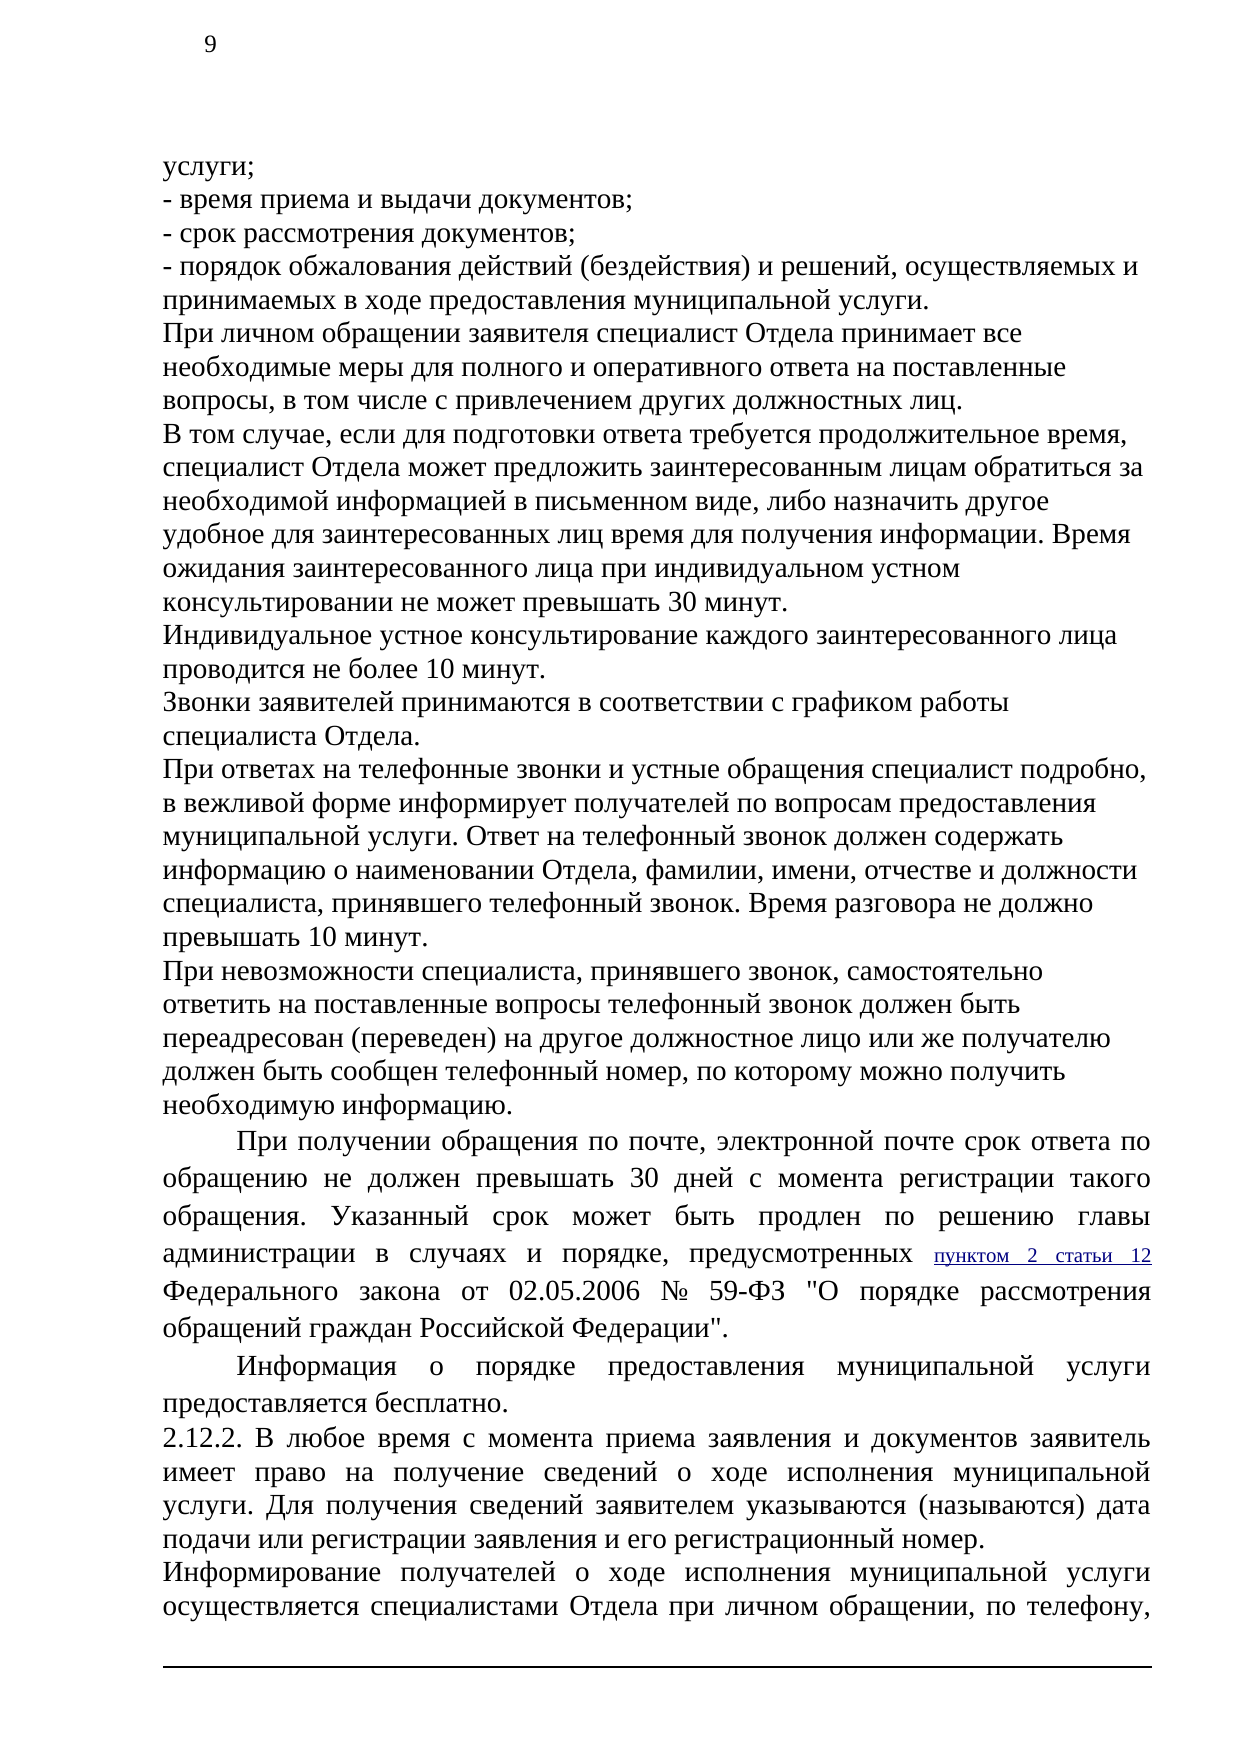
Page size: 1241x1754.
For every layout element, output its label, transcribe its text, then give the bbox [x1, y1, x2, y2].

text Индивидуальное устное консультирование каждого заинтересованного лица проводится не более 10 минут. [162, 617, 1152, 684]
text При ответах на телефонные звонки и устные обращения специалист подробно, в вежливой форме информирует получателей по вопросам предоставления муниципальной услуги. Ответ на телефонный звонок должен содержать информацию о наименовании Отдела, фамилии, имени, отчестве и должности специалиста, принявшего телефонный звонок. Время разговора не должно превышать 10 минут. [162, 751, 1152, 953]
text Информация о порядке предоставления муниципальной услуги предоставляется бесплатно. [162, 1345, 1152, 1420]
text - срок рассмотрения документов; [162, 215, 1152, 248]
text Звонки заявителей принимаются в соответствии с графиком работы специалиста Отдела. [162, 684, 1152, 751]
text При личном обращении заявителя специалист Отдела принимает все необходимые меры для полного и оперативного ответа на поставленные вопросы, в том числе с привлечением других должностных лиц. [162, 315, 1152, 416]
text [162, 1554, 1152, 1622]
text В том случае, если для подготовки ответа требуется продолжительное время, специалист Отдела может предложить заинтересованным лицам обратиться за необходимой информацией в письменном виде, либо назначить другое удобное для заинтересованных лиц время для получения информации. Время ожидания заинтересованного лица при индивидуальном устном консультировании не может превышать 30 минут. [162, 416, 1152, 617]
text - время приема и выдачи документов; [162, 181, 1152, 215]
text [162, 148, 1152, 181]
text При получении обращения по почте, электронной почте срок ответа по обращению не должен превышать 30 дней с момента регистрации такого обращения. Указанный срок может быть продлен по решению главы администрации в случаях и порядке, предусмотренных пунктом 2 статьи 12 Федерального закона от 02.05.2006 № 59-ФЗ "О порядке рассмотрения обращений граждан Российской Федерации". [162, 1120, 1152, 1345]
text При невозможности специалиста, принявшего звонок, самостоятельно ответить на поставленные вопросы телефонный звонок должен быть переадресован (переведен) на другое должностное лицо или же получателю должен быть сообщен телефонный номер, по которому можно получить необходимую информацию. [162, 953, 1152, 1120]
text 2.12.2. В любое время с момента приема заявления и документов заявитель имеет право на получение сведений о ходе исполнения муниципальной услуги. Для получения сведений заявителем указываются (называются) дата подачи или регистрации заявления и его регистрационный номер. [162, 1420, 1152, 1554]
text - порядок обжалования действий (бездействия) и решений, осуществляемых и принимаемых в ходе предоставления муниципальной услуги. [162, 248, 1152, 315]
